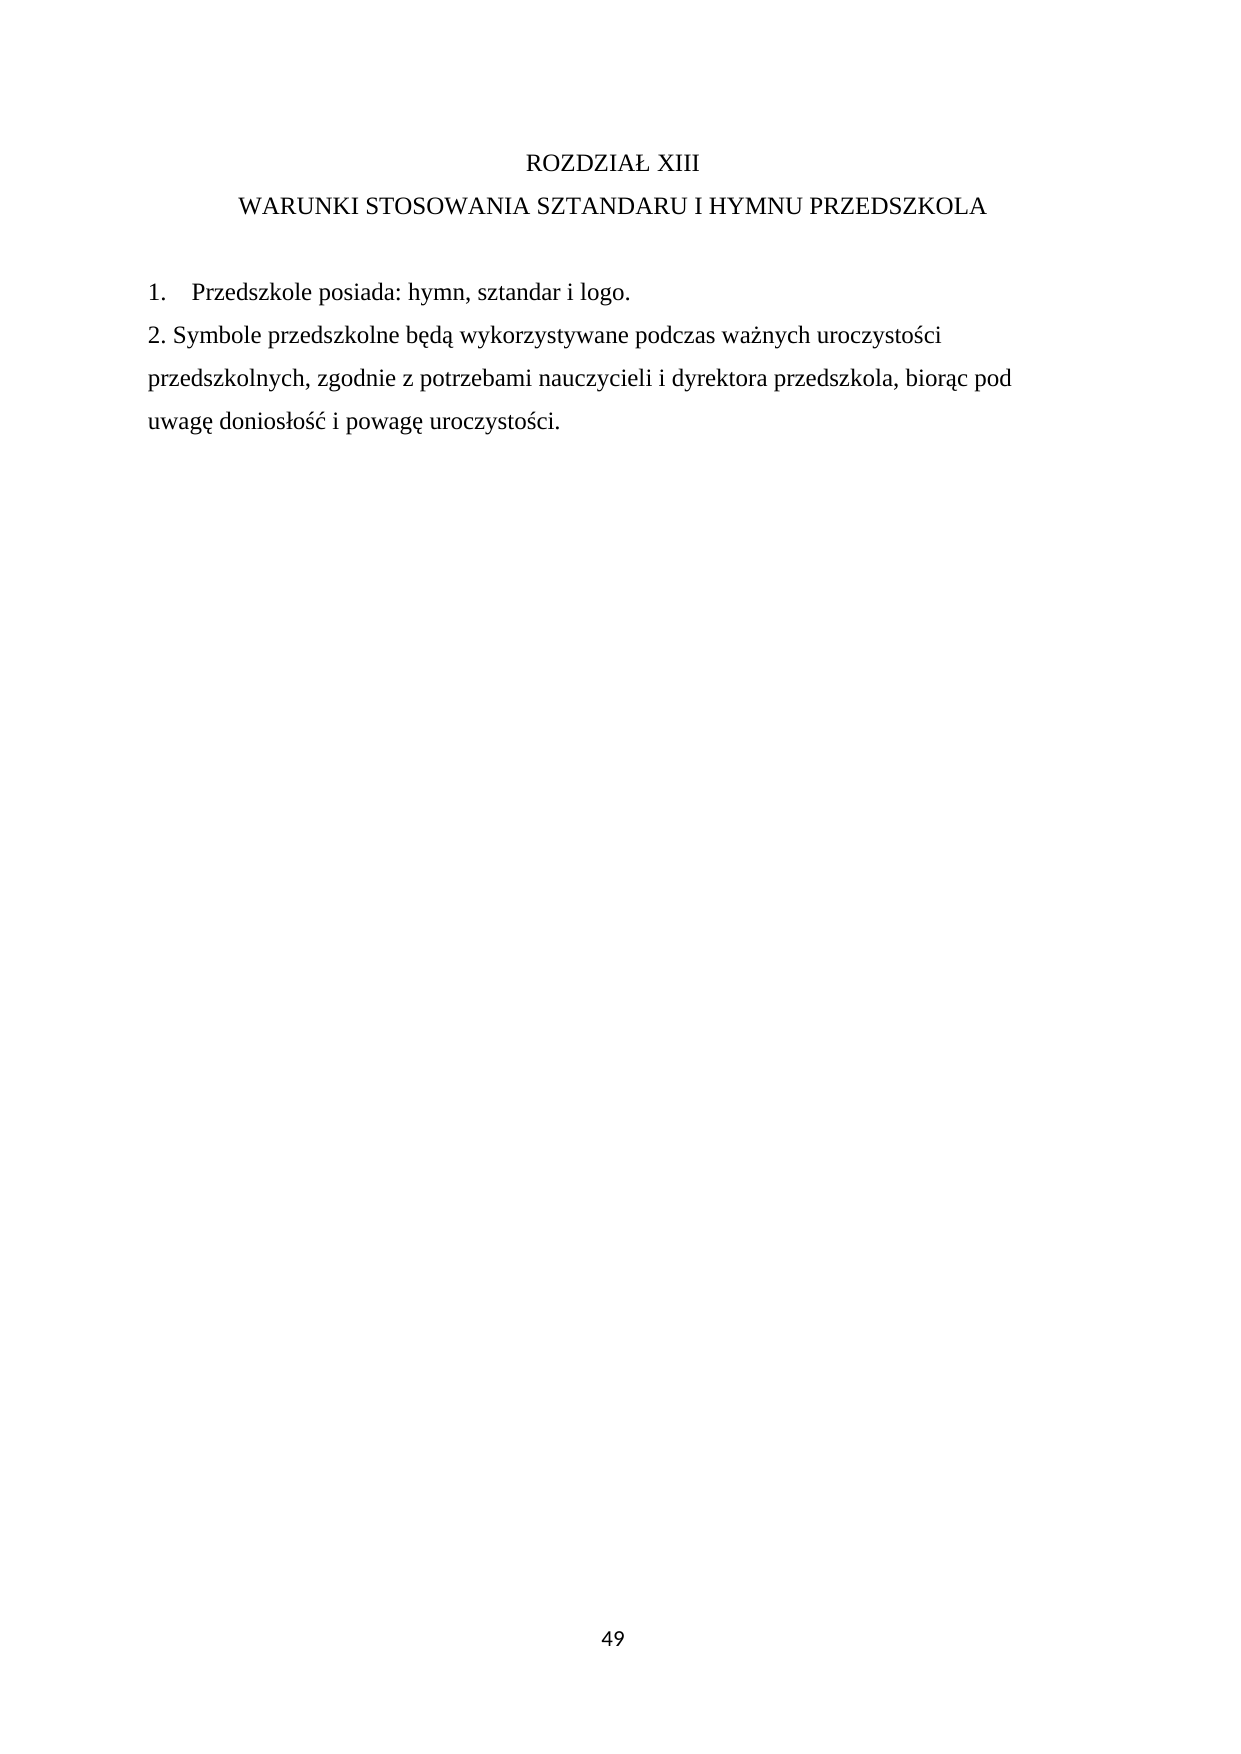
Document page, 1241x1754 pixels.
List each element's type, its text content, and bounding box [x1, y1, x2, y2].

text WARUNKI STOSOWANIA SZTANDARU I HYMNU PRZEDSZKOLA [148, 191, 1078, 219]
text 1. Przedszkole posiada: hymn, sztandar i logo. [148, 277, 1078, 306]
text ROZDZIAŁ XIII [148, 148, 1078, 176]
text 2. Symbole przedszkolne będą wykorzystywane podczas ważnych uroczystości przedszkolnych, zgodnie z potrzebami nauczycieli i dyrektora przedszkola, biorąc pod uwagę doniosłość i powagę uroczystości. [148, 320, 1078, 435]
